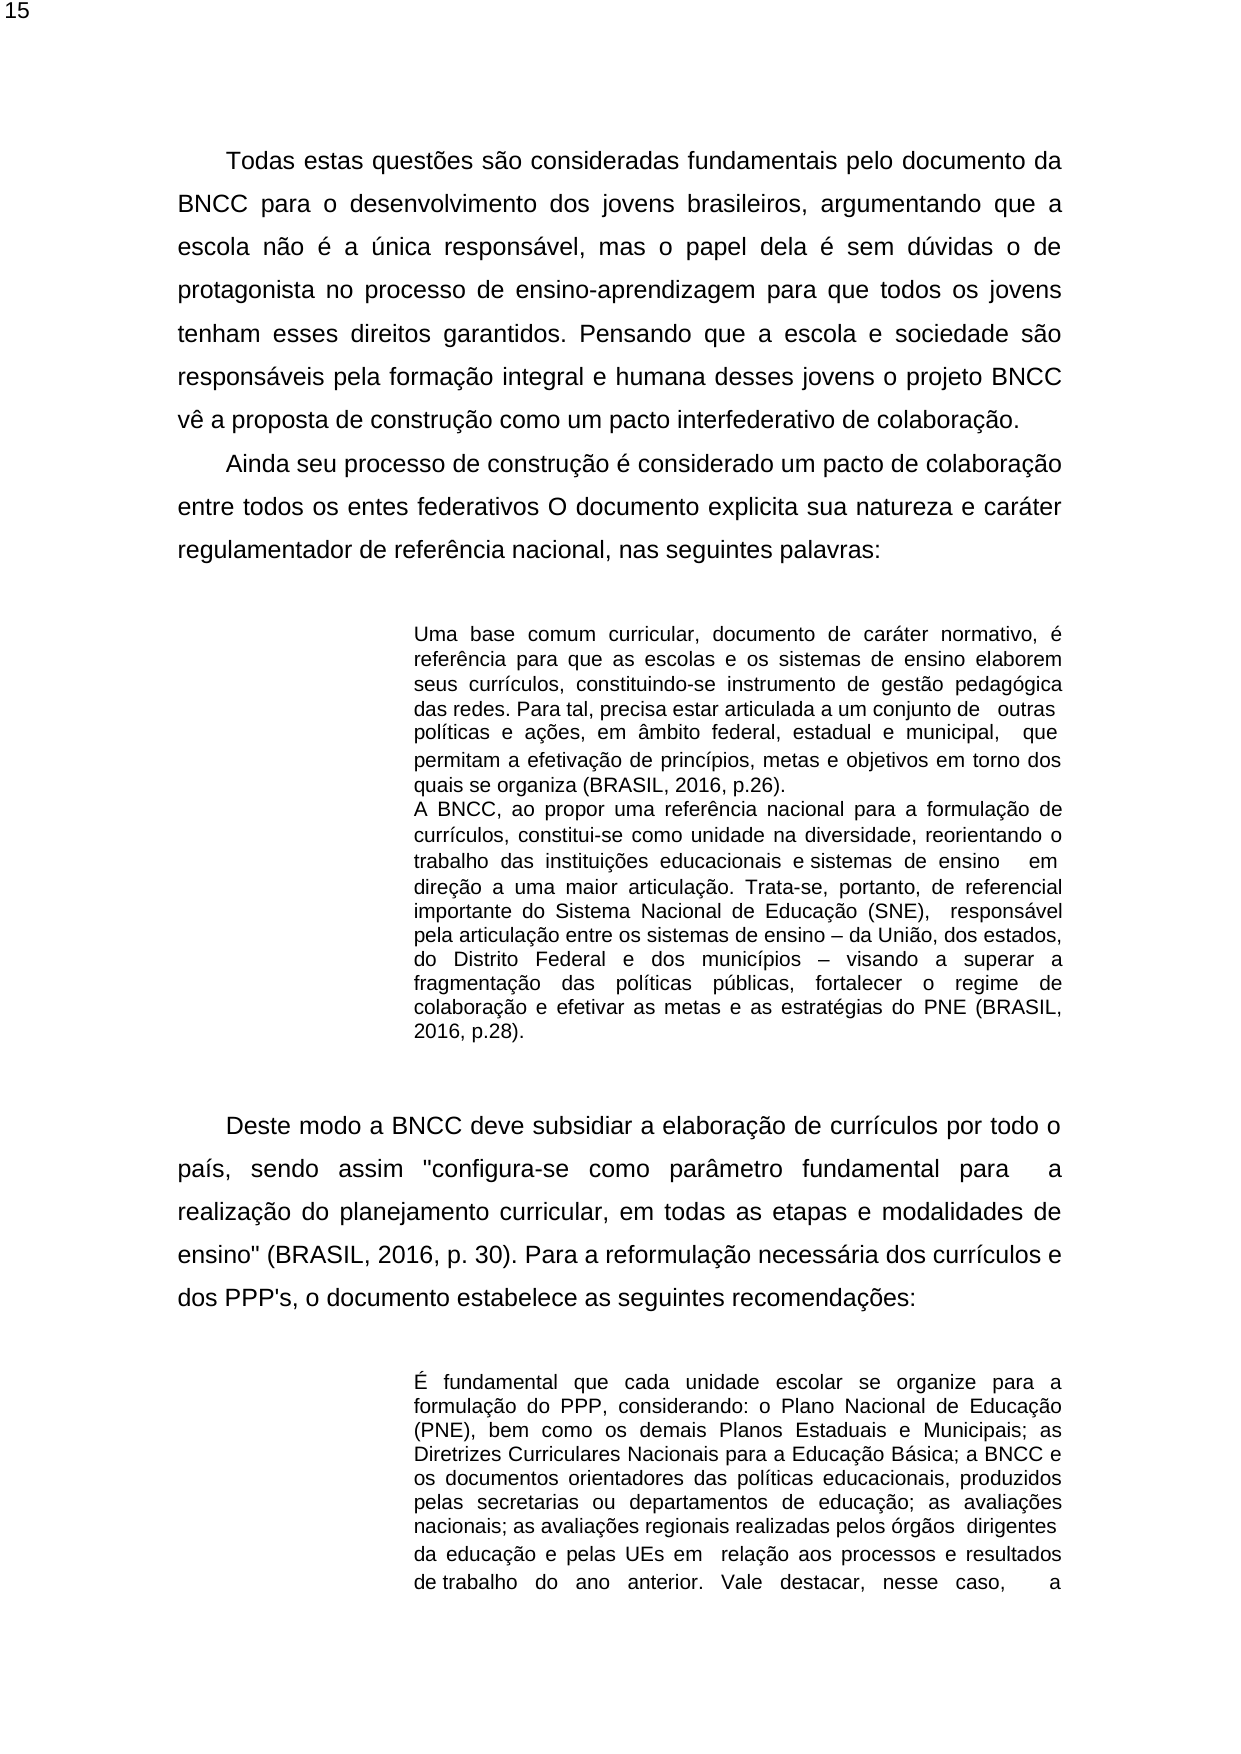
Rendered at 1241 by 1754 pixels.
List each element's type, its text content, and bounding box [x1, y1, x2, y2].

text É fundamental que cada unidade escolar se organize para a formulação do PPP, considerando: o Plano Nacional de Educação (PNE), bem como os demais Planos Estaduais e Municipais; as Diretrizes Curriculares Nacionais para a Educação Básica; a BNCC e os documentos orientadores das políticas educacionais, produzidos pelas secretarias ou departamentos de educação; as avaliações nacionais; as avaliações regionais realizadas pelos órgãos dirigentes [413, 1370, 1063, 1538]
text Deste modo a BNCC deve subsidiar a elaboração de currículos por todo o país, sendo assim "configura-se como parâmetro fundamental para a realização do planejamento curricular, em todas as etapas e modalidades de ensino" (BRASIL, 2016, p. 30). Para a reformulação necessária dos currículos e dos PPP's, o documento estabelece as seguintes recomendações: [177, 1111, 1063, 1312]
text direção a uma maior articulação. Trata-se, portanto, de referencial importante do Sistema Nacional de Educação (SNE), responsável pela articulação entre os sistemas de ensino – da União, dos estados, do Distrito Federal e dos municípios – visando a superar a fragmentação das políticas públicas, fortalecer o regime de colaboração e efetivar as metas e as estratégias do PNE (BRASIL, 2016, p.28). [413, 875, 1063, 1042]
text Todas estas questões são consideradas fundamentais pelo documento da BNCC para o desenvolvimento dos jovens brasileiros, argumentando que a escola não é a única responsável, mas o papel dela é sem dúvidas o de protagonista no processo de ensino-aprendizagem para que todos os jovens tenham esses direitos garantidos. Pensando que a escola e sociedade são responsáveis pela formação integral e humana desses jovens o projeto BNCC vê a proposta de construção como um pacto interfederativo de colaboração. [177, 146, 1063, 434]
text políticas e ações, em âmbito federal, estadual e municipal, que [413, 722, 1076, 744]
text Ainda seu processo de construção é considerado um pacto de colaboração entre todos os entes federativos O documento explicita sua natureza e caráter regulamentador de referência nacional, nas seguintes palavras: [177, 448, 1063, 563]
text Uma base comum curricular, documento de caráter normativo, é referência para que as escolas e os sistemas de ensino elaborem seus currículos, constituindo-se instrumento de gestão pedagógica das redes. Para tal, precisa estar articulada a um conjunto de outras [413, 621, 1063, 721]
text permitam a efetivação de princípios, metas e objetivos em torno dos quais se organiza (BRASIL, 2016, p.26). [413, 748, 1063, 797]
text da educação e pelas UEs em relação aos processos e resultados de trabalho do ano anterior. Vale destacar, nesse caso, a [413, 1541, 1063, 1594]
text A BNCC, ao propor uma referência nacional para a formulação de currículos, constitui-se como unidade na diversidade, reorientando o trabalho das instituições educacionais e sistemas de ensino em [413, 797, 1063, 873]
